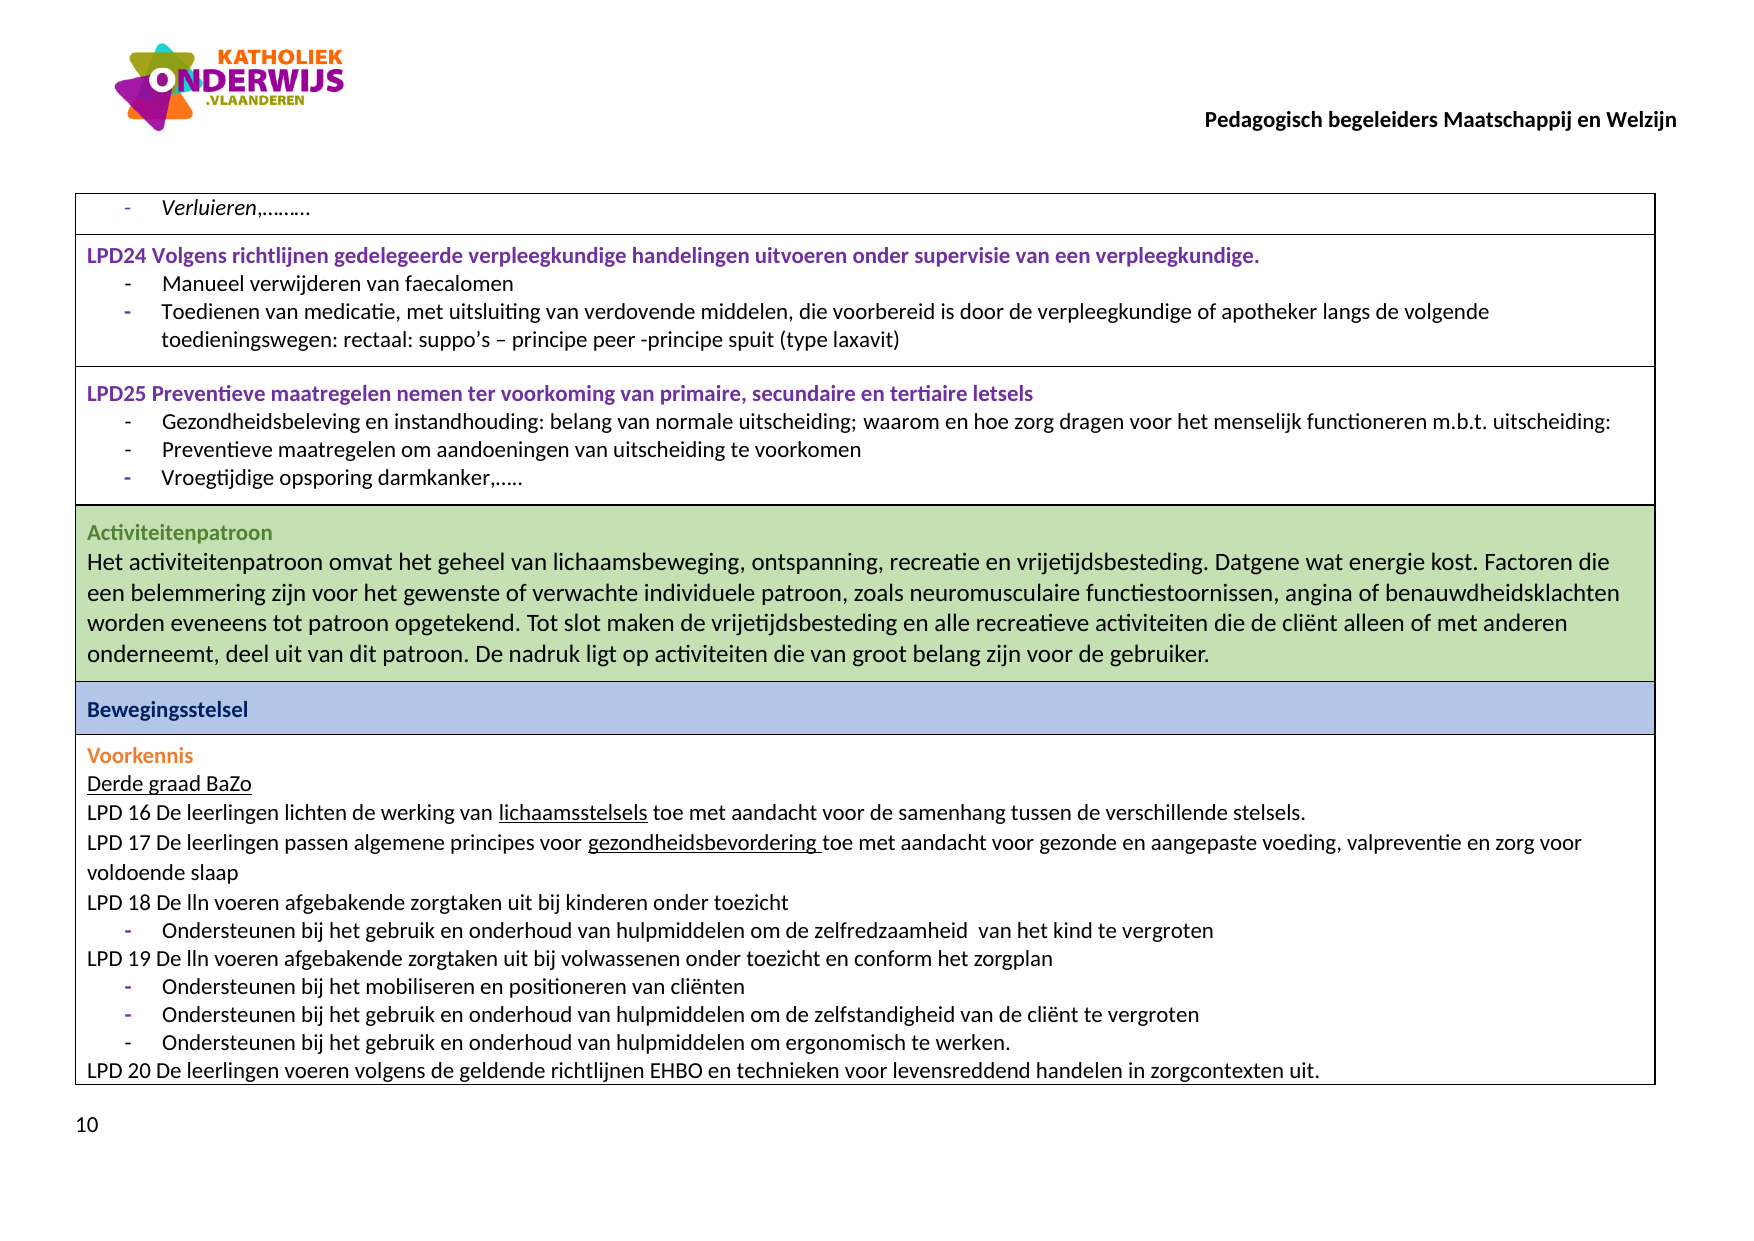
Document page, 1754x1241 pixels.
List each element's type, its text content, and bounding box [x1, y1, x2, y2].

picture [112, 41, 349, 133]
table_cell LPD25 Preventieve maatregelen nemen ter voorkoming van primaire, secundaire en tertiaire letsels Gezondheidsbeleving en instandhouding: belang van normale uitscheiding; waarom en hoe zorg dragen voor het menselijk functioneren m.b.t. uitscheiding: Preventieve maatregelen om aandoeningen van uitscheiding te voorkomen Vroegtijdige opsporing darmkanker,….. [76, 367, 1654, 504]
table_header Activiteitenpatroon Het activiteitenpatroon omvat het geheel van lichaamsbeweging, ontspanning, recreatie en vrijetijdsbesteding. Datgene wat energie kost. Factoren die een belemmering zijn voor het gewenste of verwachte individuele patroon, zoals neuromusculaire functiestoornissen, angina of benauwdheidsklachten worden eveneens tot patroon opgetekend. Tot slot maken de vrijetijdsbesteding en alle recreatieve activiteiten die de cliënt alleen of met anderen onderneemt, deel uit van dit patroon. De nadruk ligt op activiteiten die van groot belang zijn voor de gebruiker. [76, 506, 1654, 681]
table_cell Bewegingsstelsel [76, 682, 1654, 734]
table_cell LPD24 Volgens richtlijnen gedelegeerde verpleegkundige handelingen uitvoeren onder supervisie van een verpleegkundige. Manueel verwijderen van faecalomen Toedienen van medicatie, met uitsluiting van verdovende middelen, die voorbereid is door de verpleegkundige of apotheker langs de volgende toedieningswegen: rectaal: suppo’s – principe peer -principe spuit (type laxavit) [76, 235, 1654, 366]
